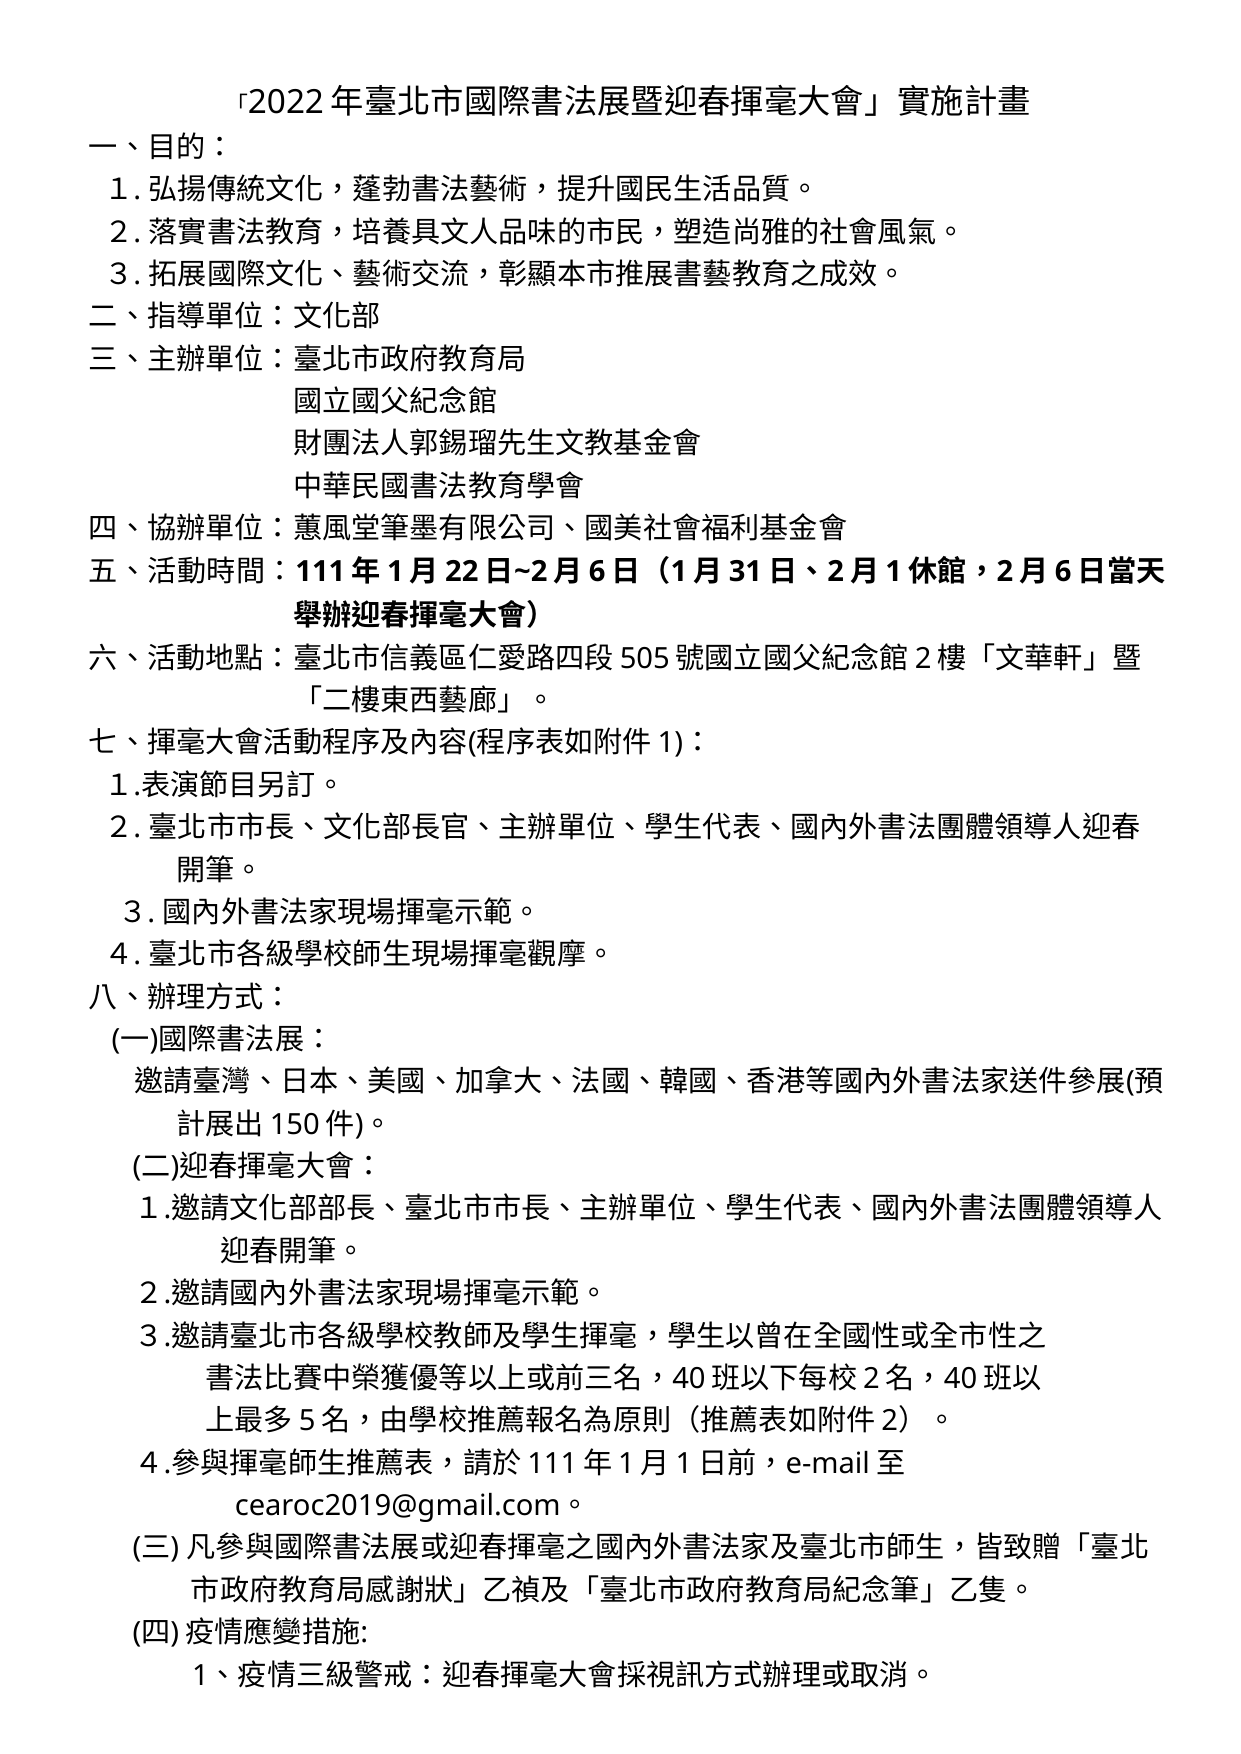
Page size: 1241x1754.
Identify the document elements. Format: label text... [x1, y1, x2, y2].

text ２. 落實書法教育，培養具文人品味的市民，塑造尚雅的社會風氣。 [89, 208, 1167, 251]
text 六、活動地點：臺北市信義區仁愛路四段505號國立國父紀念館2樓「文華軒」暨「二樓東西藝廊」。 [89, 634, 1167, 719]
text ２.邀請國內外書法家現場揮毫示範。 [89, 1270, 1167, 1312]
text 三、主辦單位：臺北市政府教育局 [89, 335, 1167, 377]
text 中華民國書法教育學會 [89, 462, 1167, 504]
text 書法比賽中榮獲優等以上或前三名，40班以下每校2名，40班以 [89, 1354, 1167, 1397]
text (四) 疫情應變措施: [132, 1609, 1167, 1651]
text ４. 臺北市各級學校師生現場揮毫觀摩。 [89, 931, 1167, 973]
text 一、目的： [89, 123, 1167, 166]
text １.表演節目另訂。 [89, 761, 1167, 804]
text １. 弘揚傳統文化，蓬勃書法藝術，提升國民生活品質。 [89, 166, 1167, 208]
text 邀請臺灣、日本、美國、加拿大、法國、韓國、香港等國內外書法家送件參展(預計展出150件)。 [89, 1058, 1167, 1143]
text ２. 臺北市市長、文化部長官、主辦單位、學生代表、國內外書法團體領導人迎春開筆。 [89, 804, 1167, 888]
text 八、辦理方式： [89, 973, 1167, 1015]
text (二)迎春揮毫大會： [89, 1143, 1167, 1185]
text 二、指導單位：文化部 [89, 293, 1167, 335]
text (一)國際書法展： [89, 1015, 1167, 1058]
text (三) 凡參與國際書法展或迎春揮毫之國內外書法家及臺北市師生，皆致贈「臺北市政府教育局感謝狀」乙禎及「臺北市政府教育局紀念筆」乙隻。 [132, 1524, 1167, 1609]
text 「2022年臺北市國際書法展暨迎春揮毫大會」實施計畫 [89, 75, 1167, 123]
text 上最多5名，由學校推薦報名為原則（推薦表如附件2）。 [89, 1397, 1167, 1439]
text １.邀請文化部部長、臺北市市長、主辦單位、學生代表、國內外書法團體領導人迎春開筆。 [89, 1185, 1167, 1270]
text 五、活動時間：111年1月22日~2月6日（1月31日、2月1休館，2月6日當天舉辦迎春揮毫大會） [89, 547, 1167, 634]
text 財團法人郭錫瑠先生文教基金會 [89, 420, 1167, 462]
text 1、疫情三級警戒：迎春揮毫大會採視訊方式辦理或取消。 [190, 1651, 1167, 1693]
text ４.參與揮毫師生推薦表，請於111年1月1日前，e-mail至cearoc2019@gmail.com。 [89, 1439, 1167, 1524]
text ３. 拓展國際文化、藝術交流，彰顯本市推展書藝教育之成效。 [89, 251, 1167, 293]
text ３. 國內外書法家現場揮毫示範。 [89, 888, 1167, 931]
text 四、協辦單位：蕙風堂筆墨有限公司、國美社會福利基金會 [89, 504, 1167, 547]
text ３.邀請臺北市各級學校教師及學生揮毫，學生以曾在全國性或全市性之 [89, 1312, 1167, 1354]
text 國立國父紀念館 [89, 377, 1167, 420]
text 七、揮毫大會活動程序及內容(程序表如附件1)： [89, 719, 1167, 761]
